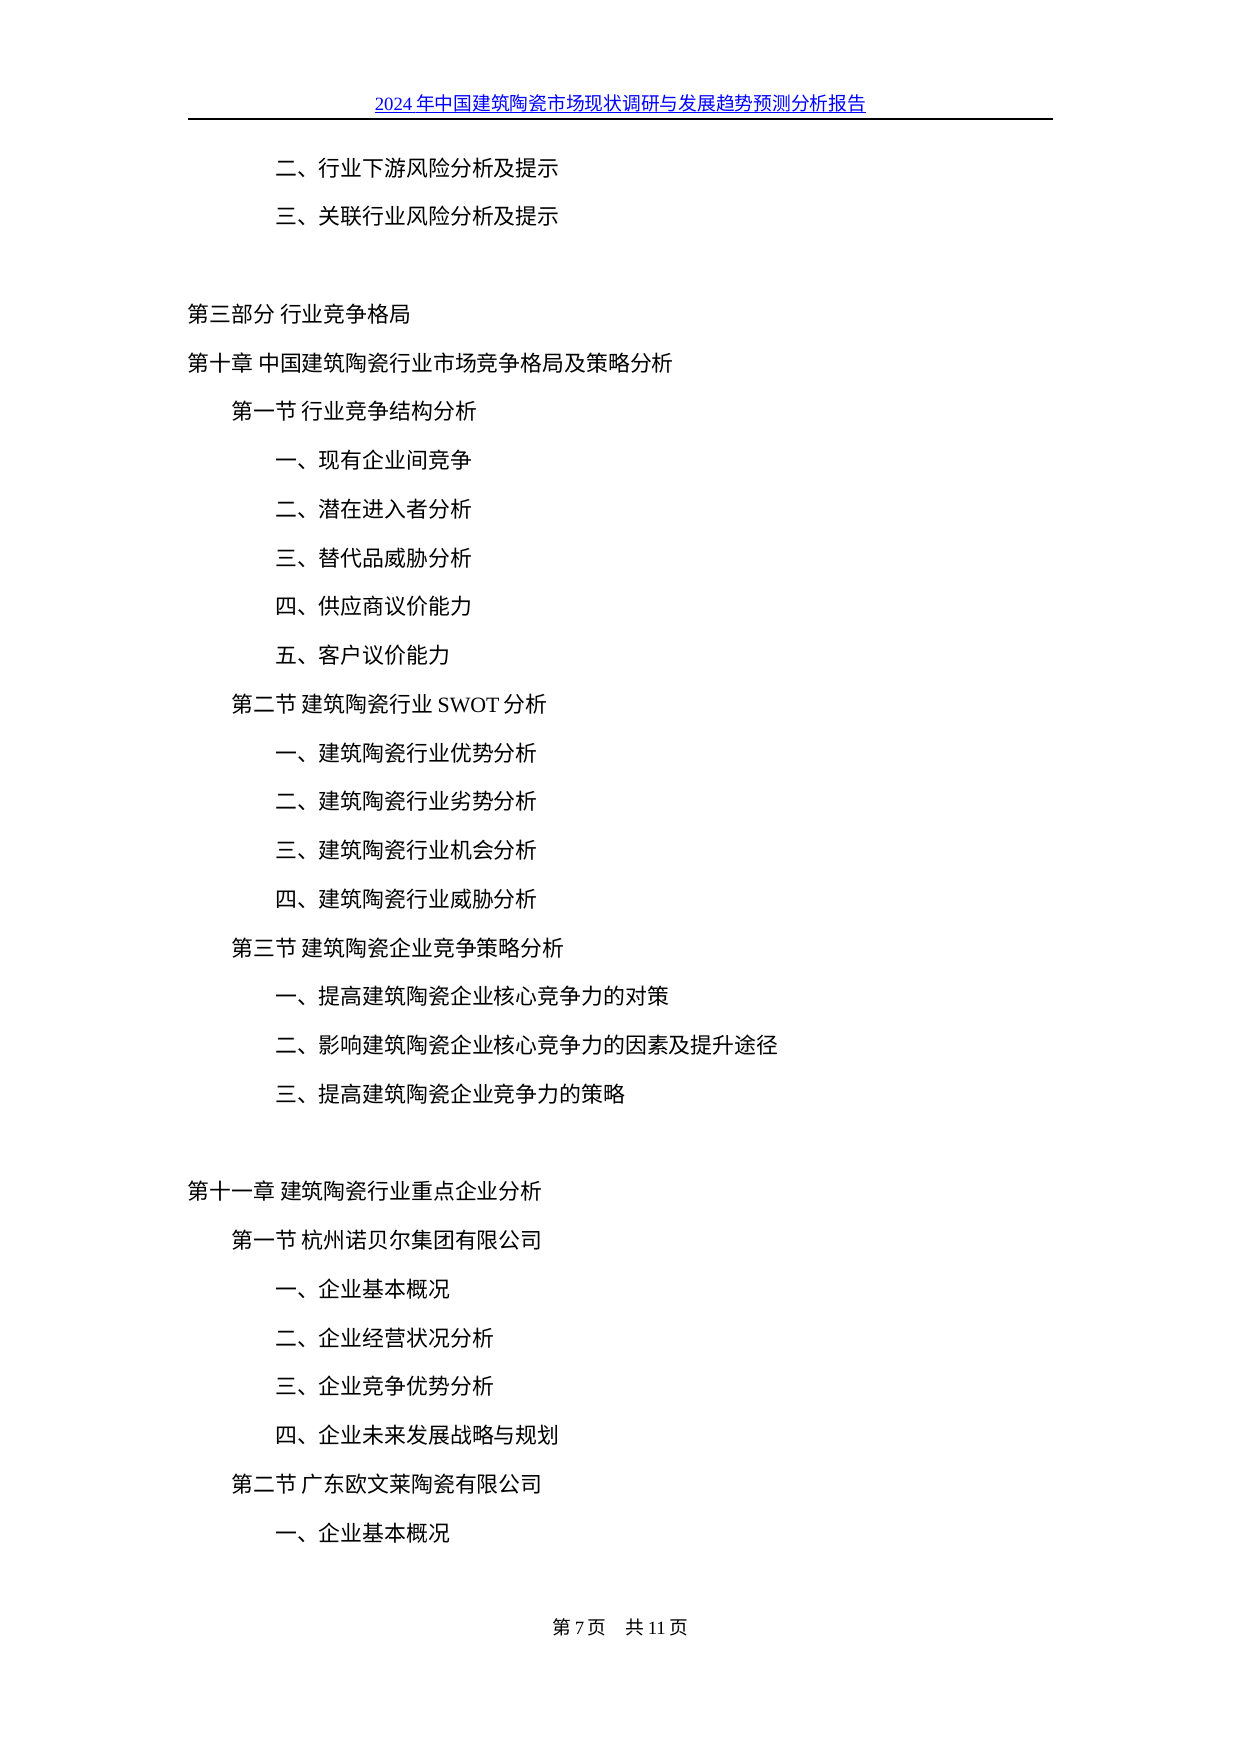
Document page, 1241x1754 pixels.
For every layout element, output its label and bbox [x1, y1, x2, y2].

text [187, 150, 1053, 1548]
